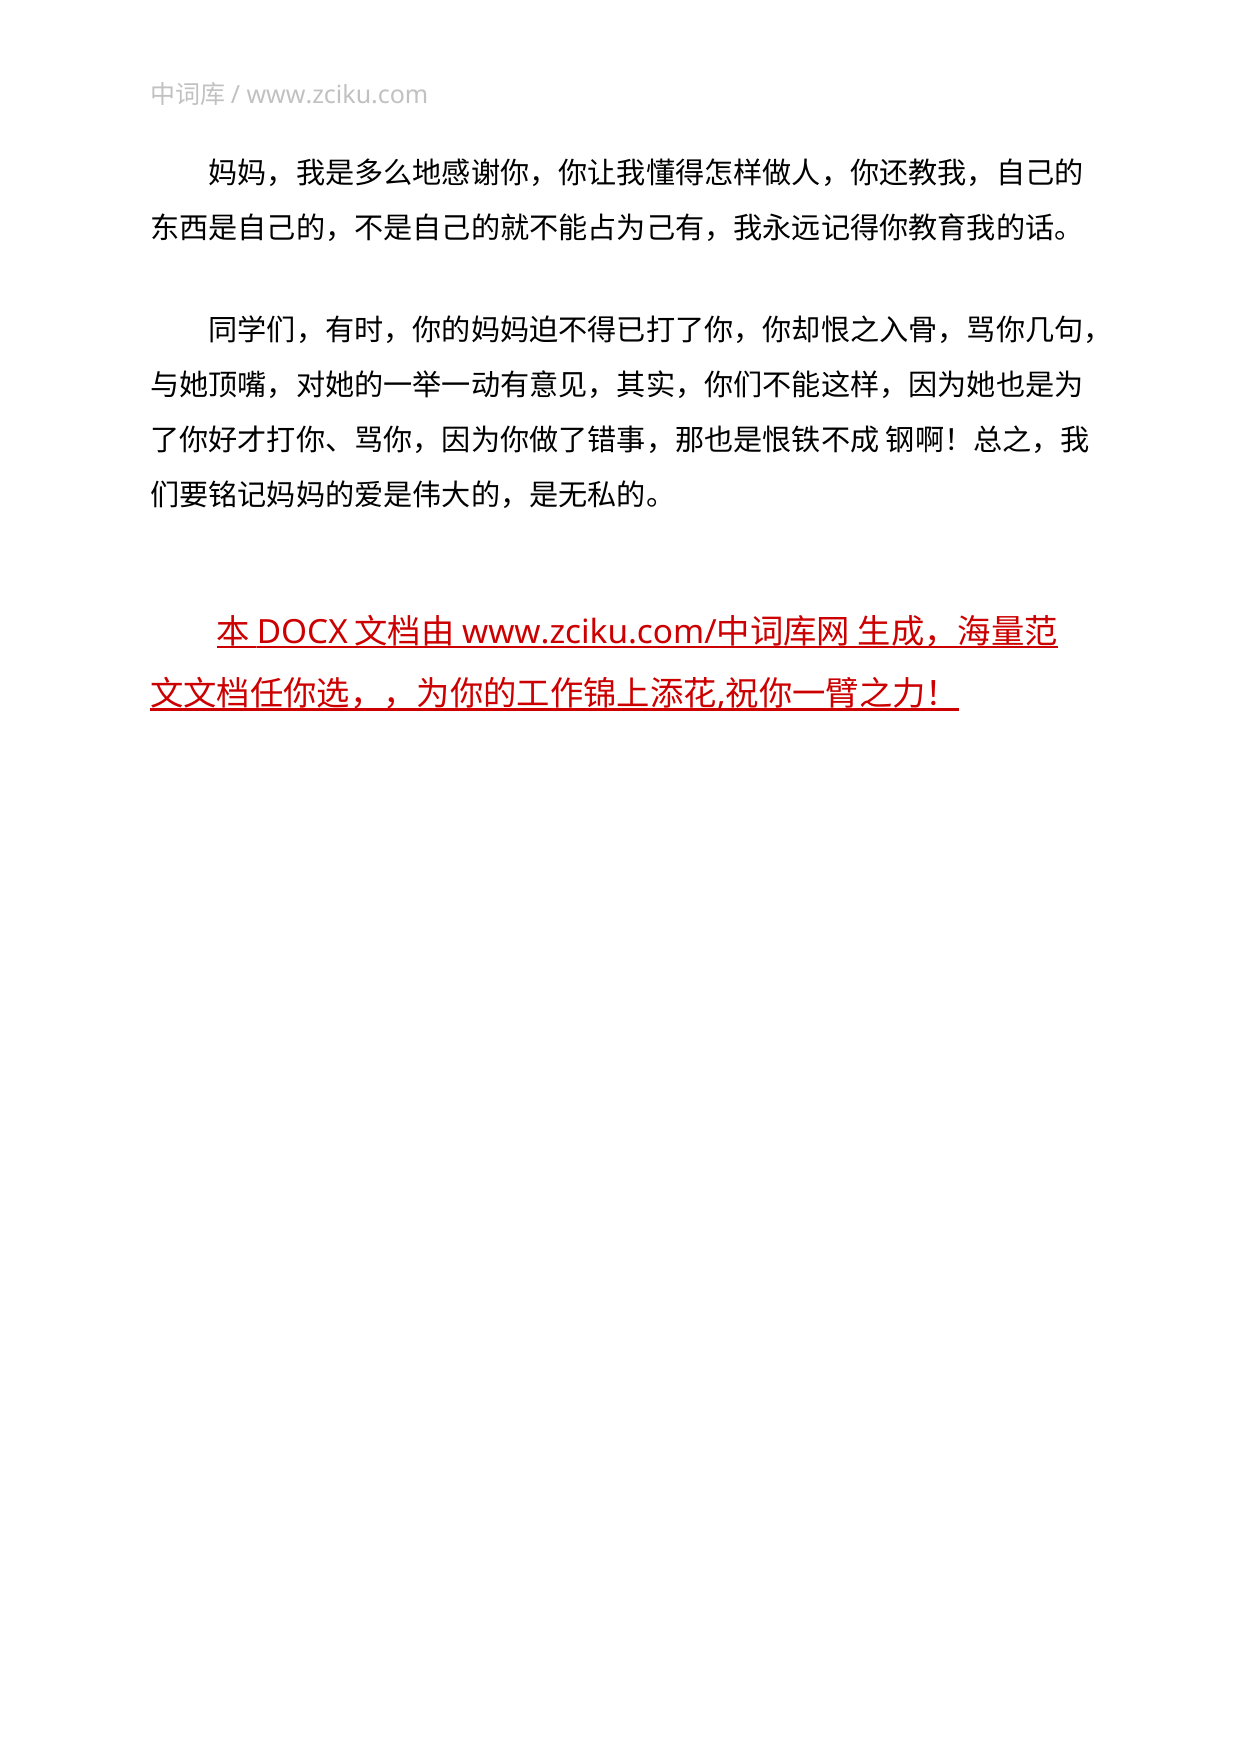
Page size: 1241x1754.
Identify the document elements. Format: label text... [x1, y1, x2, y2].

text 妈妈，我是多么地感谢你，你让我懂得怎样做人，你还教我，自己的东西是自己的，不是自己的就不能占为己有，我永远记得你教育我的话。 [150, 150, 1090, 247]
text 本DOCX文档由 www.zciku.com/中词库网 生成，海量范文文档任你选，，为你的工作锦上添花,祝你一臂之力！ [150, 604, 1090, 716]
text 同学们，有时，你的妈妈迫不得已打了你，你却恨之入骨，骂你几句，与她顶嘴，对她的一举一动有意见，其实，你们不能这样，因为她也是为了你好才打你、骂你，因为你做了错事，那也是恨铁不成 钢啊！总之，我们要铭记妈妈的爱是伟大的，是无私的。 [150, 307, 1090, 514]
